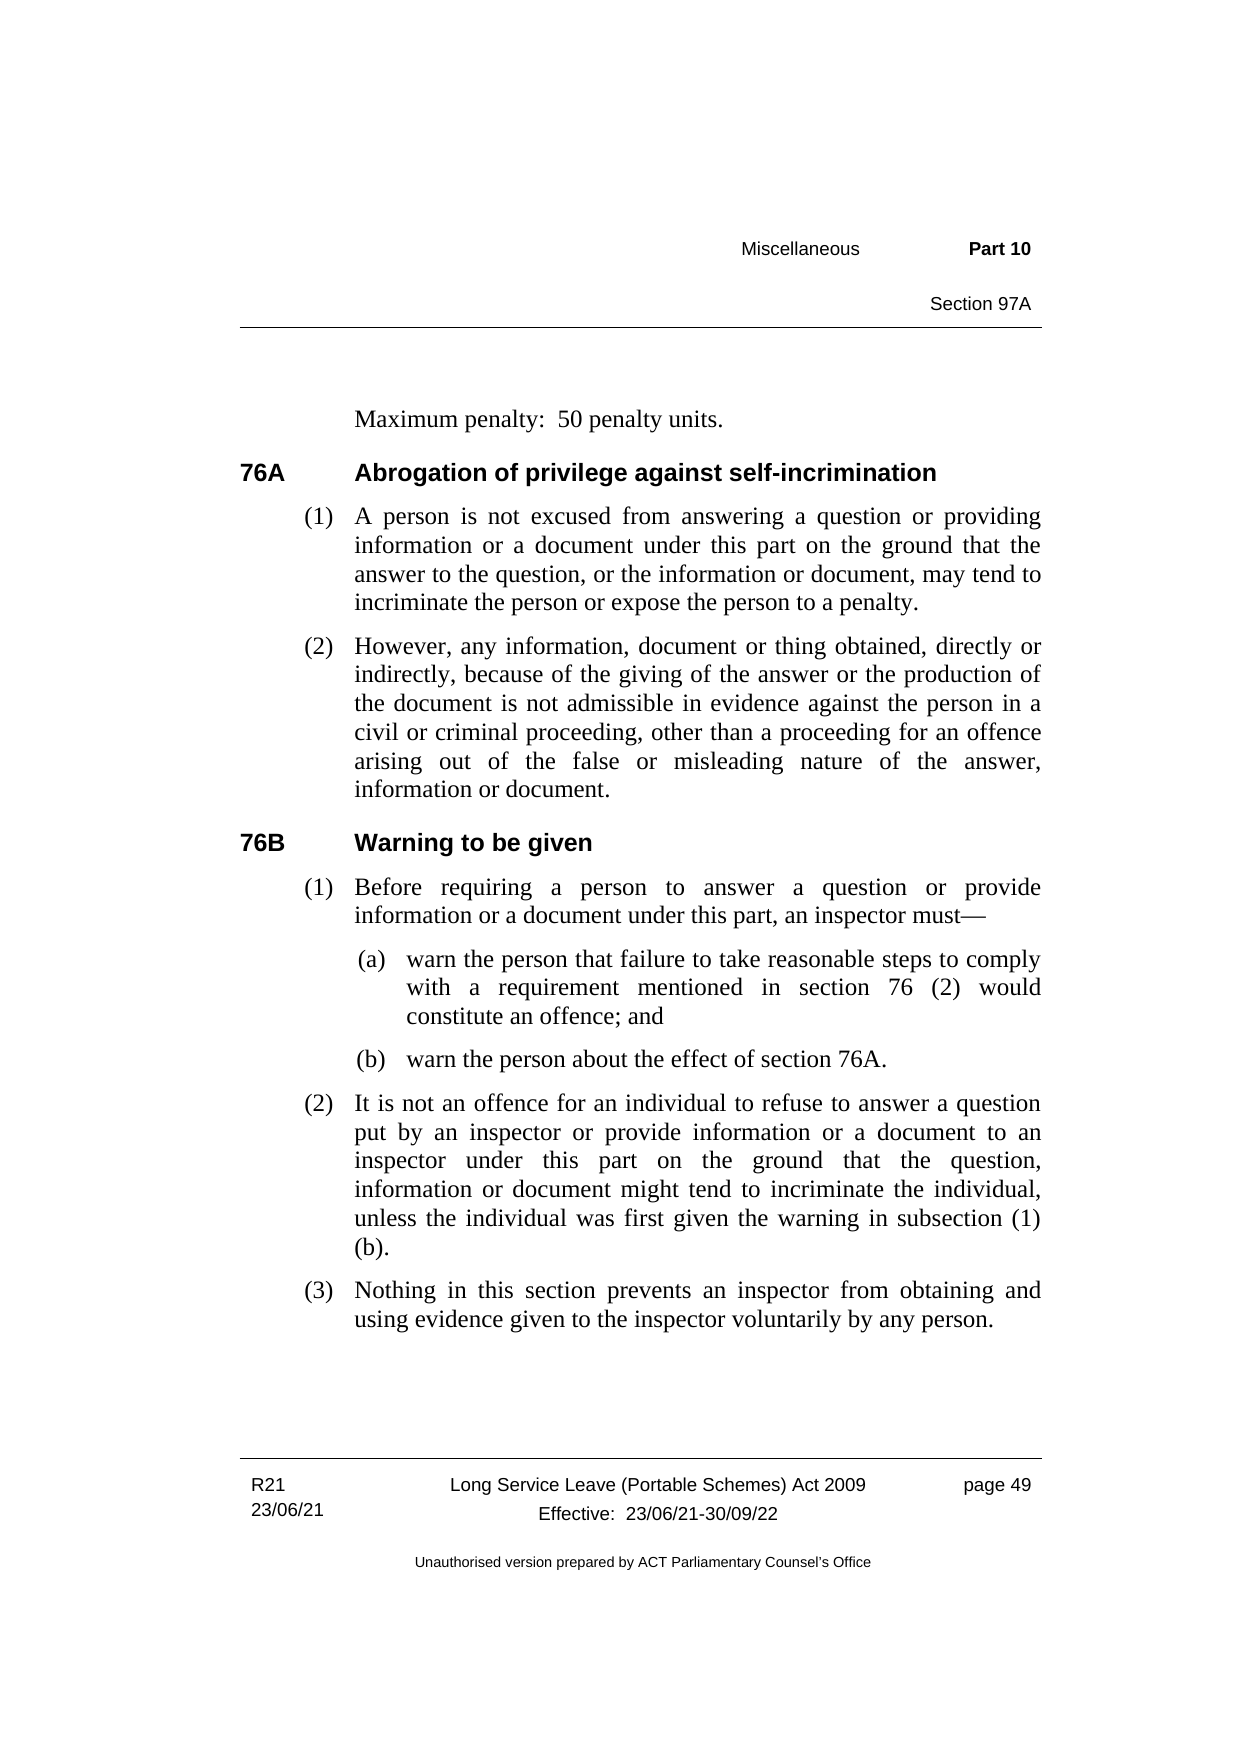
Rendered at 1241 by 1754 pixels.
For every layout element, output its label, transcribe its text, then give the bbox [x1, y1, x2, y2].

text (1) A person is not excused from answering a question or providing information or a document under this part on the ground that the answer to the question, or the information or document, may tend to incriminate the person or expose the person to a penalty. [239, 501, 1042, 616]
text 76B Warning to be given [239, 828, 1042, 857]
text Maximum penalty: 50 penalty units. [354, 404, 1042, 433]
text 76A Abrogation of privilege against self-incrimination [239, 458, 1042, 487]
text (3) Nothing in this section prevents an inspector from obtaining and using evidence given to the inspector voluntarily by any person. [239, 1275, 1042, 1332]
text (2) However, any information, document or thing obtained, directly or indirectly, because of the giving of the answer or the production of the document is not admissible in evidence against the person in a civil or criminal proceeding, other than a proceeding for an offence arising out of the false or misleading nature of the answer, information or document. [239, 631, 1042, 803]
text (a) warn the person that failure to take reasonable steps to comply with a requirement mentioned in section 76 (2) would constitute an offence; and [239, 944, 1042, 1030]
text (1) Before requiring a person to answer a question or provide information or a document under this part, an inspector must— [239, 872, 1042, 929]
text (2) It is not an offence for an individual to refuse to answer a question put by an inspector or provide information or a document to an inspector under this part on the ground that the question, information or document might tend to incriminate the individual, unless the individual was first given the warning in subsection (1) (b). [239, 1088, 1042, 1260]
text (b) warn the person about the effect of section 76A. [239, 1044, 1042, 1073]
